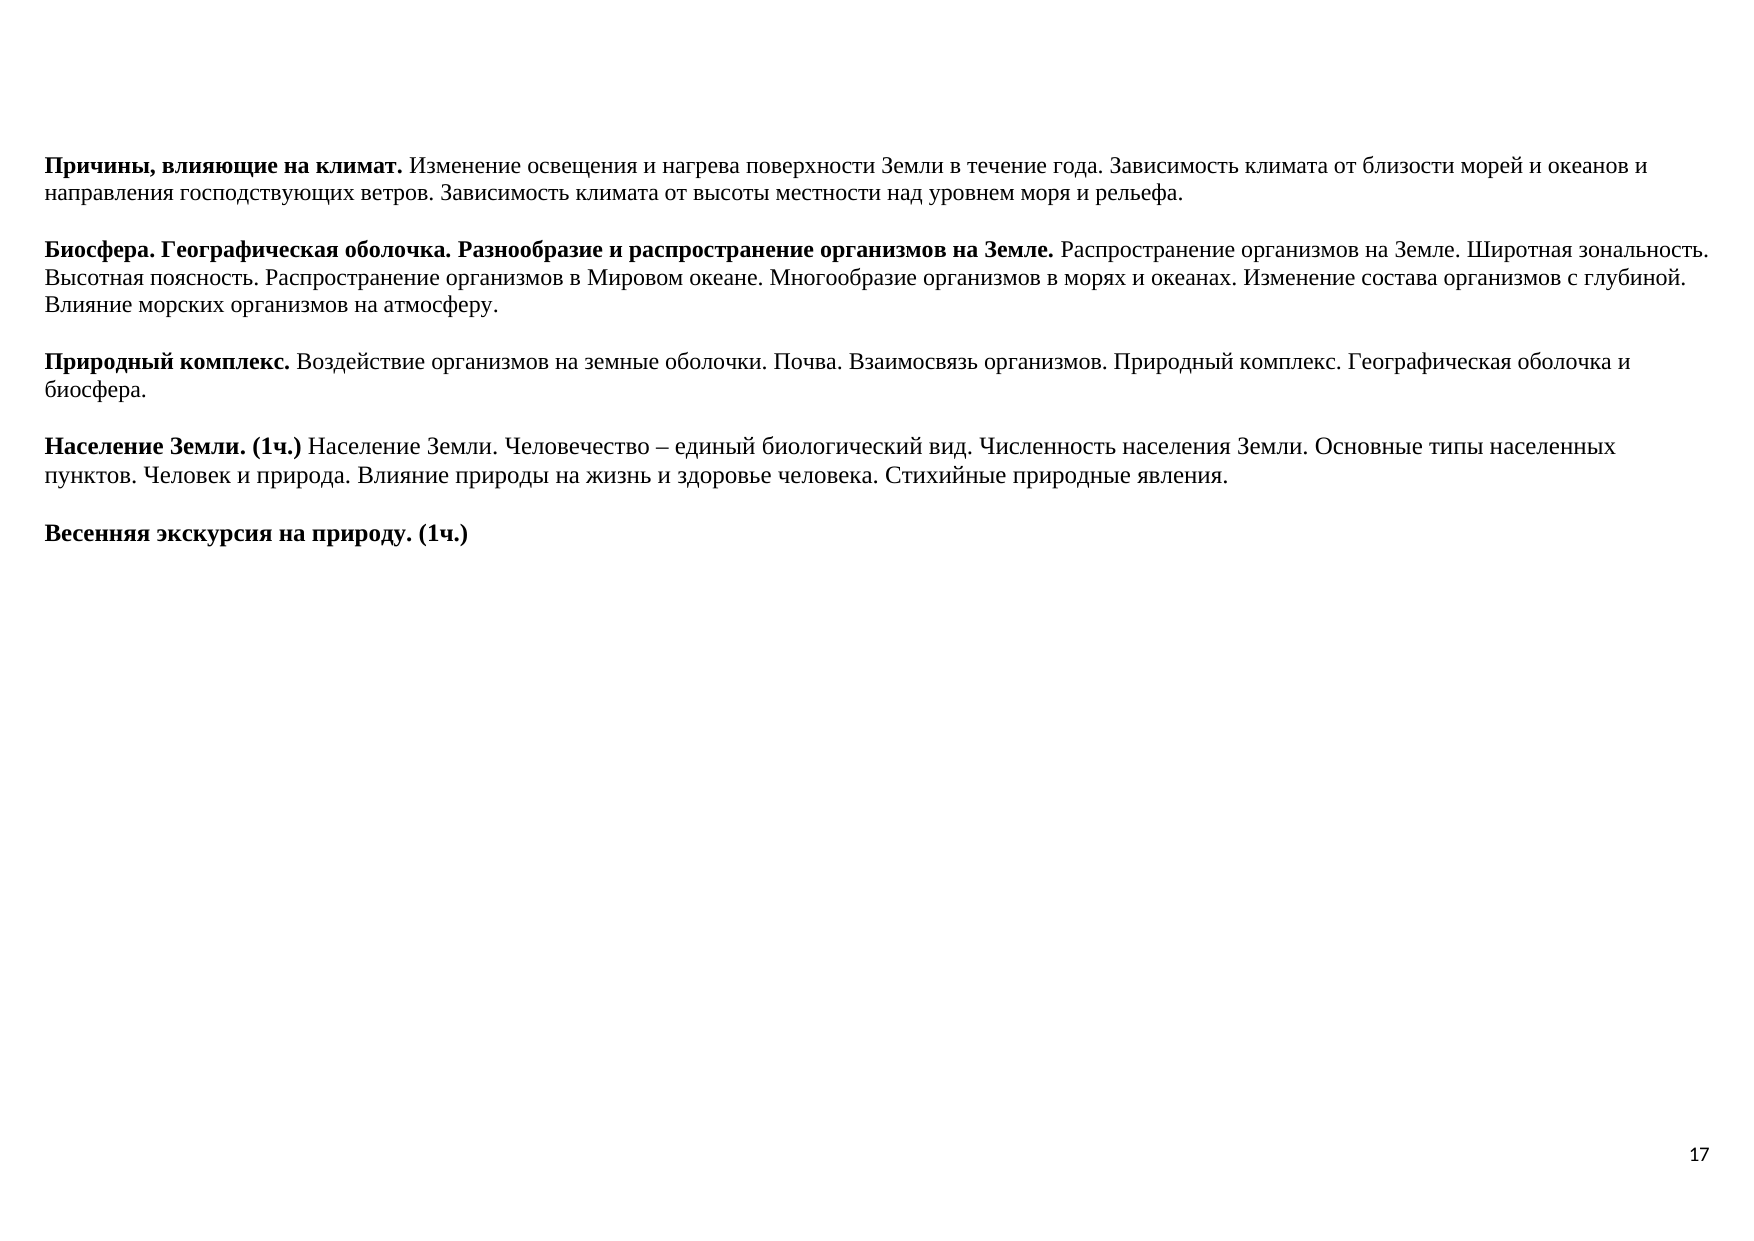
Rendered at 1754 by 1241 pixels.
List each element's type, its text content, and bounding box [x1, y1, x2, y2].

text Население Земли. (1ч.) Население Земли. Человечество – единый биологический вид. Численность населения Земли. Основные типы населенных пунктов. Человек и природа. Влияние природы на жизнь и здоровье человека. Стихийные природные явления. [44, 431, 1710, 489]
text Причины, влияющие на климат. Изменение освещения и нагрева поверхности Земли в течение года. Зависимость климата от близости морей и океанов и направления господствующих ветров. Зависимость климата от высоты местности над уровнем моря и рельефа. [44, 151, 1710, 206]
text Биосфера. Географическая оболочка. Разнообразие и распространение организмов на Земле. Распространение организмов на Земле. Широтная зональность. Высотная поясность. Распространение организмов в Мировом океане. Многообразие организмов в морях и океанах. Изменение состава организмов с глубиной. Влияние морских организмов на атмосферу. [44, 235, 1710, 318]
text Весенняя экскурсия на природу. (1ч.) [44, 518, 1710, 547]
text Природный комплекс. Воздействие организмов на земные оболочки. Почва. Взаимосвязь организмов. Природный комплекс. Географическая оболочка и биосфера. [44, 347, 1710, 402]
